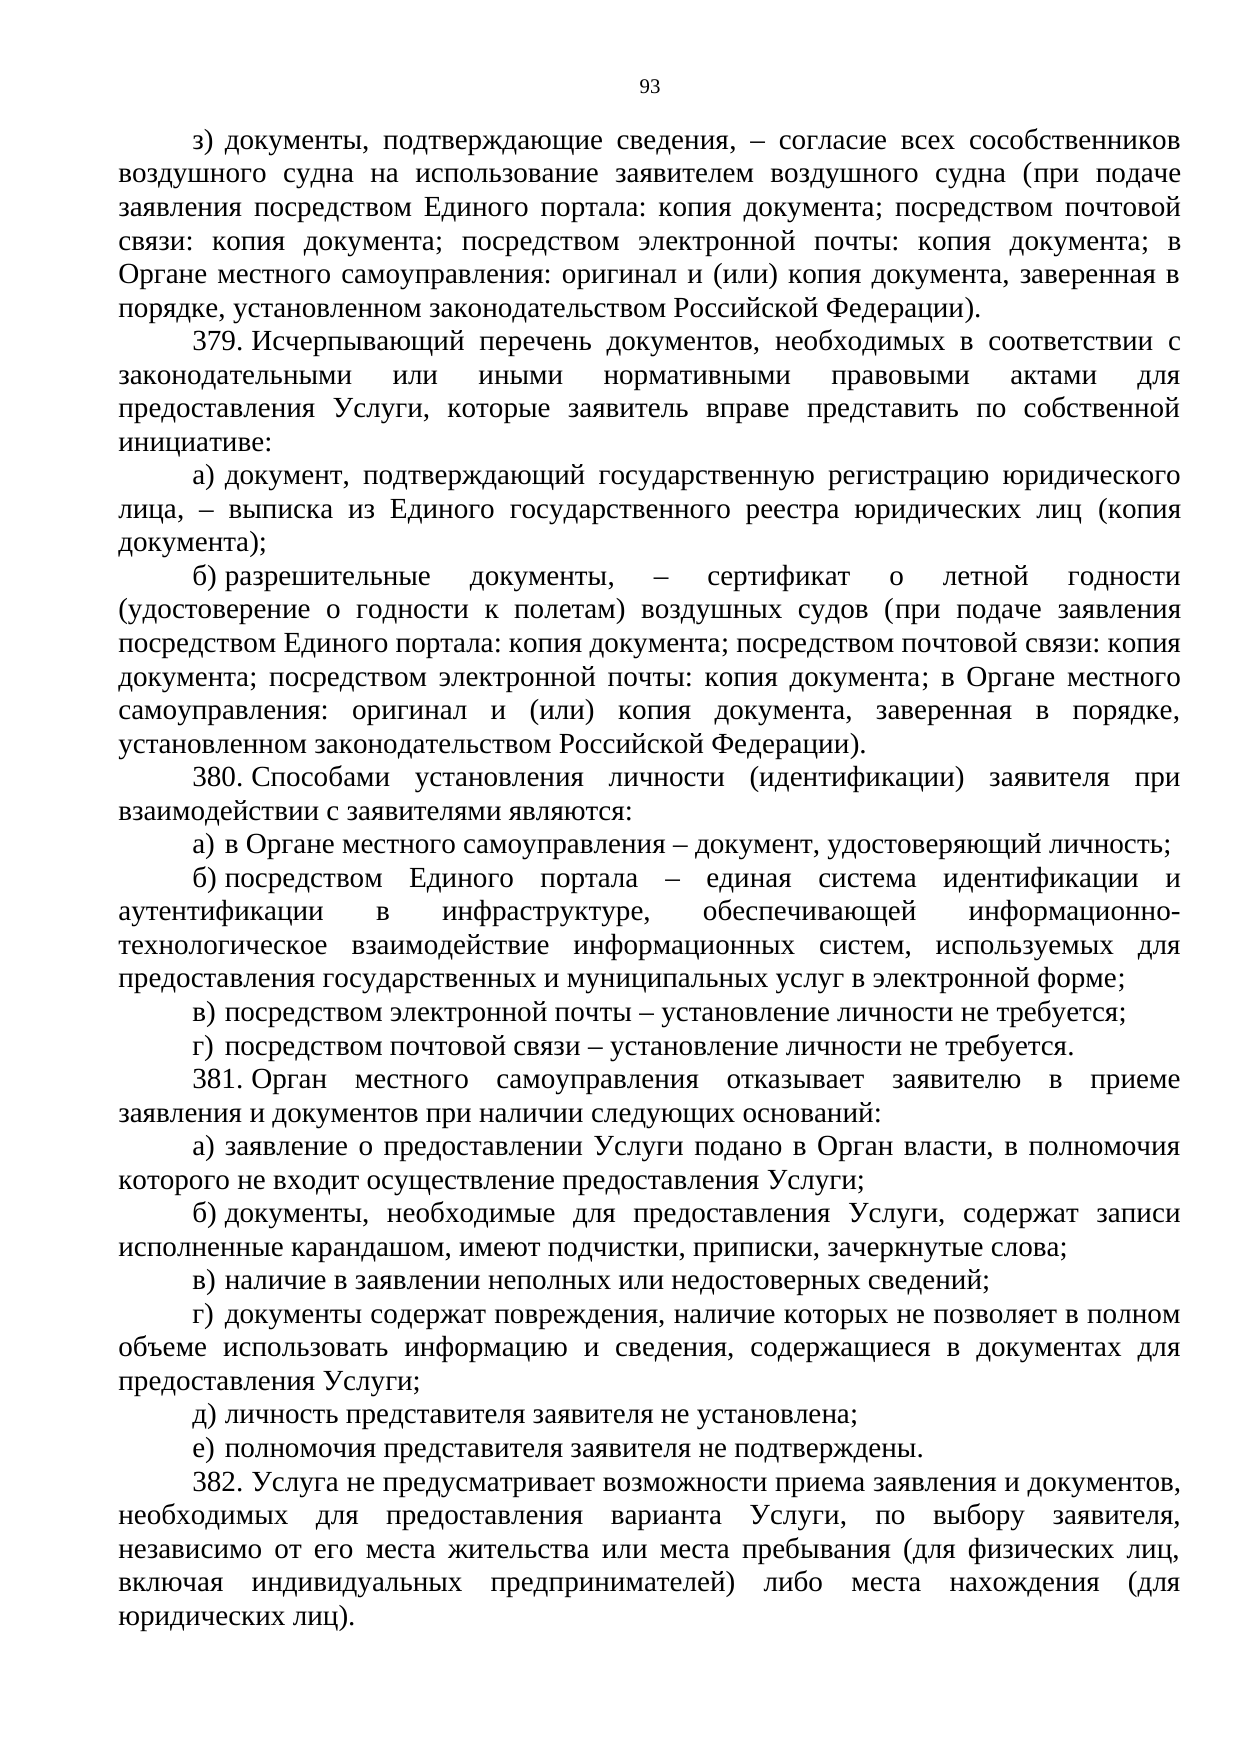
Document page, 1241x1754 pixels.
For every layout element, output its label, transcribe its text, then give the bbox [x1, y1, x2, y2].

list в Органе местного самоуправления – документ, удостоверяющий личность; [118, 826, 1181, 860]
list посредством электронной почты – установление личности не требуется; [118, 994, 1181, 1028]
list документы, подтверждающие сведения, – согласие всех сособственников воздушного судна на использование заявителем воздушного судна (при подаче заявления посредством Единого портала: копия документа; посредством почтовой связи: копия документа; посредством электронной почты: копия документа; в Органе местного самоуправления: оригинал и (или) копия документа, заверенная в порядке, установленном законодательством Российской Федерации). [118, 122, 1181, 323]
list Орган местного самоуправления отказывает заявителю в приеме заявления и документов при наличии следующих оснований: [118, 1061, 1181, 1128]
list документ, подтверждающий государственную регистрацию юридического лица, – выписка из Единого государственного реестра юридических лиц (копия документа); [118, 457, 1181, 558]
list посредством Единого портала – единая система идентификации и аутентификации в инфраструктуре, обеспечивающей информационно-технологическое взаимодействие информационных систем, используемых для предоставления государственных и муниципальных услуг в электронной форме; [118, 860, 1181, 994]
list документы содержат повреждения, наличие которых не позволяет в полном объеме использовать информацию и сведения, содержащиеся в документах для предоставления Услуги; [118, 1296, 1181, 1397]
list наличие в заявлении неполных или недостоверных сведений; [118, 1262, 1181, 1296]
list Услуга не предусматривает возможности приема заявления и документов, необходимых для предоставления варианта Услуги, по выбору заявителя, независимо от его места жительства или места пребывания (для физических лиц, включая индивидуальных предпринимателей) либо места нахождения (для юридических лиц). [118, 1464, 1181, 1631]
list документы, необходимые для предоставления Услуги, содержат записи исполненные карандашом, имеют подчистки, приписки, зачеркнутые слова; [118, 1195, 1181, 1262]
list личность представителя заявителя не установлена; [118, 1397, 1181, 1430]
list посредством почтовой связи – установление личности не требуется. [118, 1028, 1181, 1061]
list Исчерпывающий перечень документов, необходимых в соответствии с законодательными или иными нормативными правовыми актами для предоставления Услуги, которые заявитель вправе представить по собственной инициативе: [118, 323, 1181, 457]
list Способами установления личности (идентификации) заявителя при взаимодействии с заявителями являются: [118, 759, 1181, 826]
list заявление о предоставлении Услуги подано в Орган власти, в полномочия которого не входит осуществление предоставления Услуги; [118, 1128, 1181, 1195]
list полномочия представителя заявителя не подтверждены. [118, 1430, 1181, 1464]
list разрешительные документы, – сертификат о летной годности (удостоверение о годности к полетам) воздушных судов (при подаче заявления посредством Единого портала: копия документа; посредством почтовой связи: копия документа; посредством электронной почты: копия документа; в Органе местного самоуправления: оригинал и (или) копия документа, заверенная в порядке, установленном законодательством Российской Федерации). [118, 558, 1181, 759]
